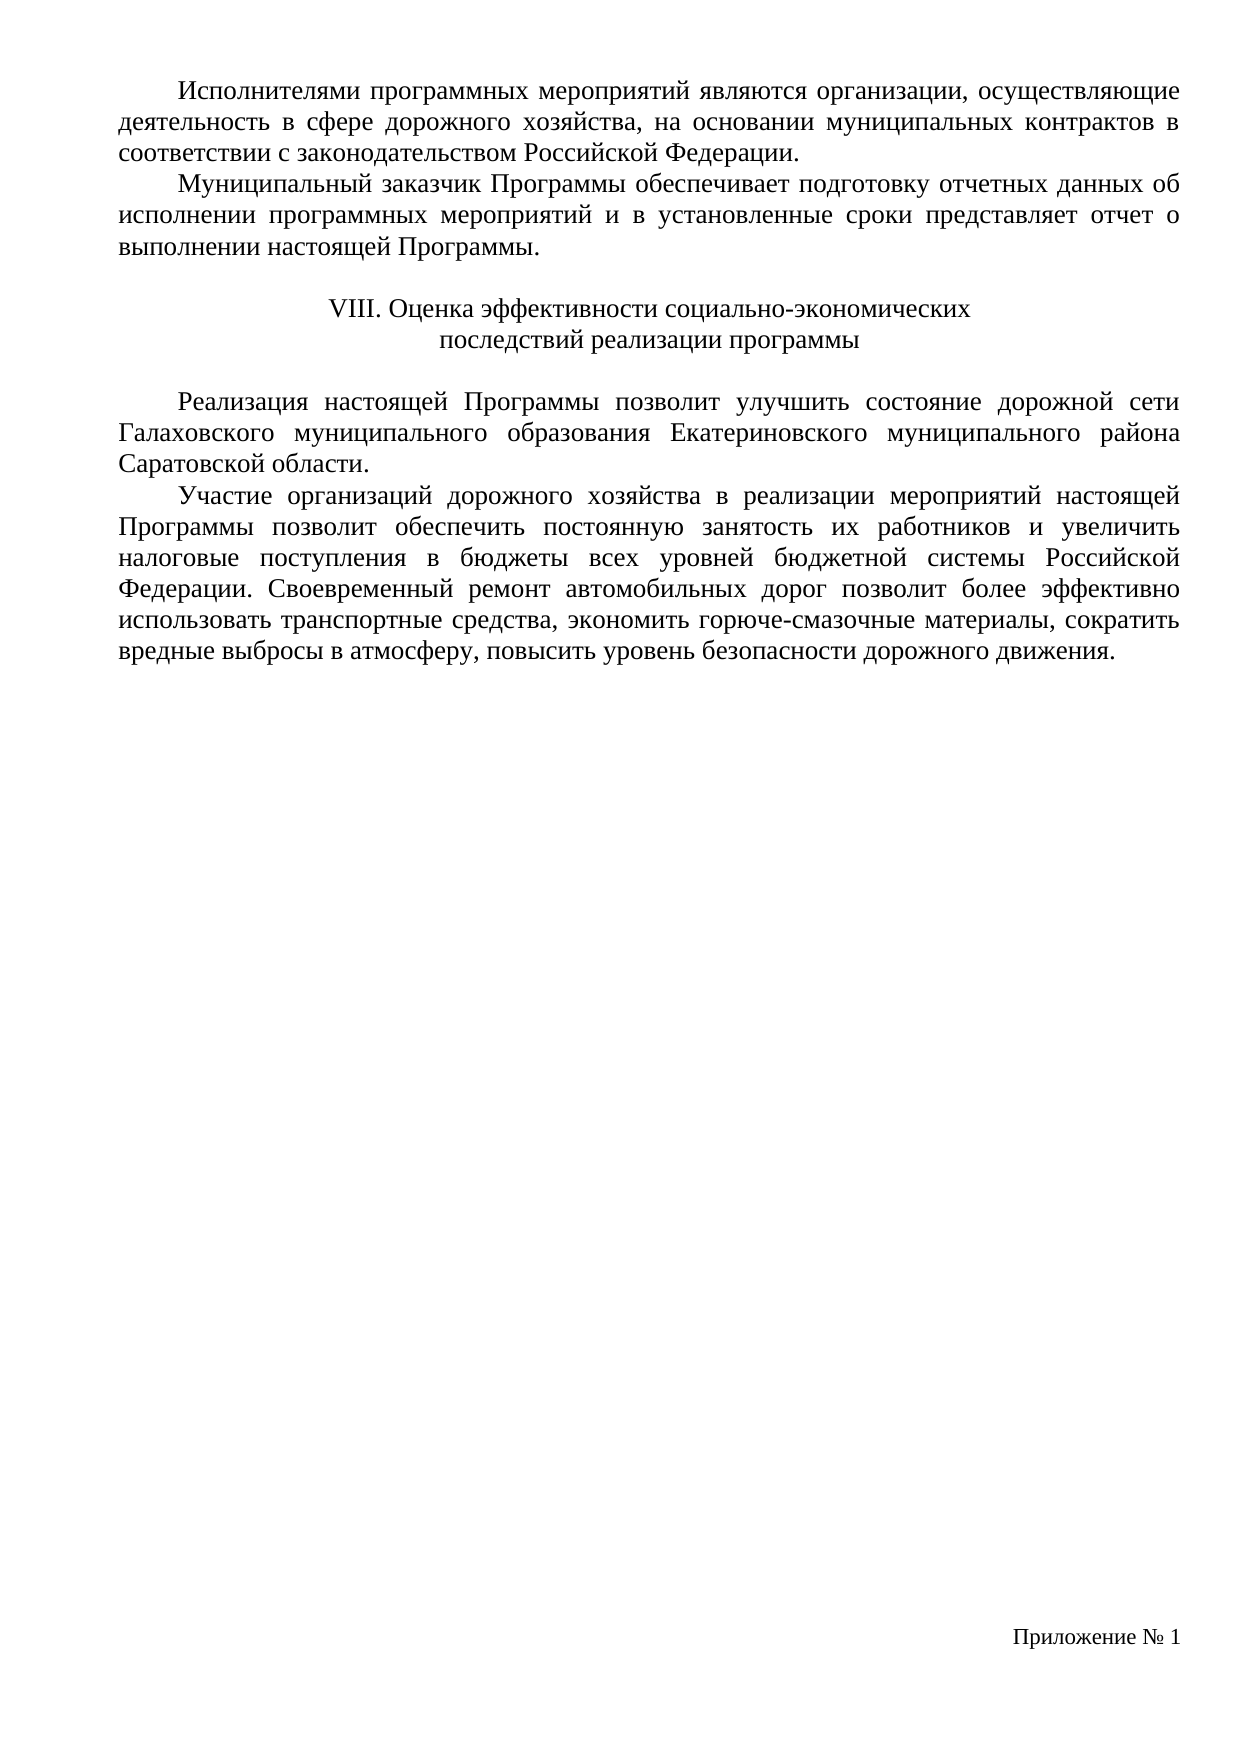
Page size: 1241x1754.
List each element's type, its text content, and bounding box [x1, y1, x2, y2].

text Муниципальный заказчик Программы обеспечивает подготовку отчетных данных об исполнении программных мероприятий и в установленные сроки представляет отчет о выполнении настоящей Программы. [118, 167, 1181, 261]
text VIII. Оценка эффективности социально-экономических [118, 292, 1181, 323]
text Исполнителями программных мероприятий являются организации, осуществляющие деятельность в сфере дорожного хозяйства, на основании муниципальных контрактов в соответствии с законодательством Российской Федерации. [118, 74, 1181, 167]
text Реализация настоящей Программы позволит улучшить состояние дорожной сети Галаховского муниципального образования Екатериновского муниципального района Саратовской области. [118, 385, 1181, 479]
text последствий реализации программы [118, 323, 1181, 354]
text Участие организаций дорожного хозяйства в реализации мероприятий настоящей Программы позволит обеспечить постоянную занятость их работников и увеличить налоговые поступления в бюджеты всех уровней бюджетной системы Российской Федерации. Своевременный ремонт автомобильных дорог позволит более эффективно использовать транспортные средства, экономить горюче-смазочные материалы, сократить вредные выбросы в атмосферу, повысить уровень безопасности дорожного движения. [118, 479, 1181, 666]
text Приложение № 1 [118, 1623, 1181, 1649]
